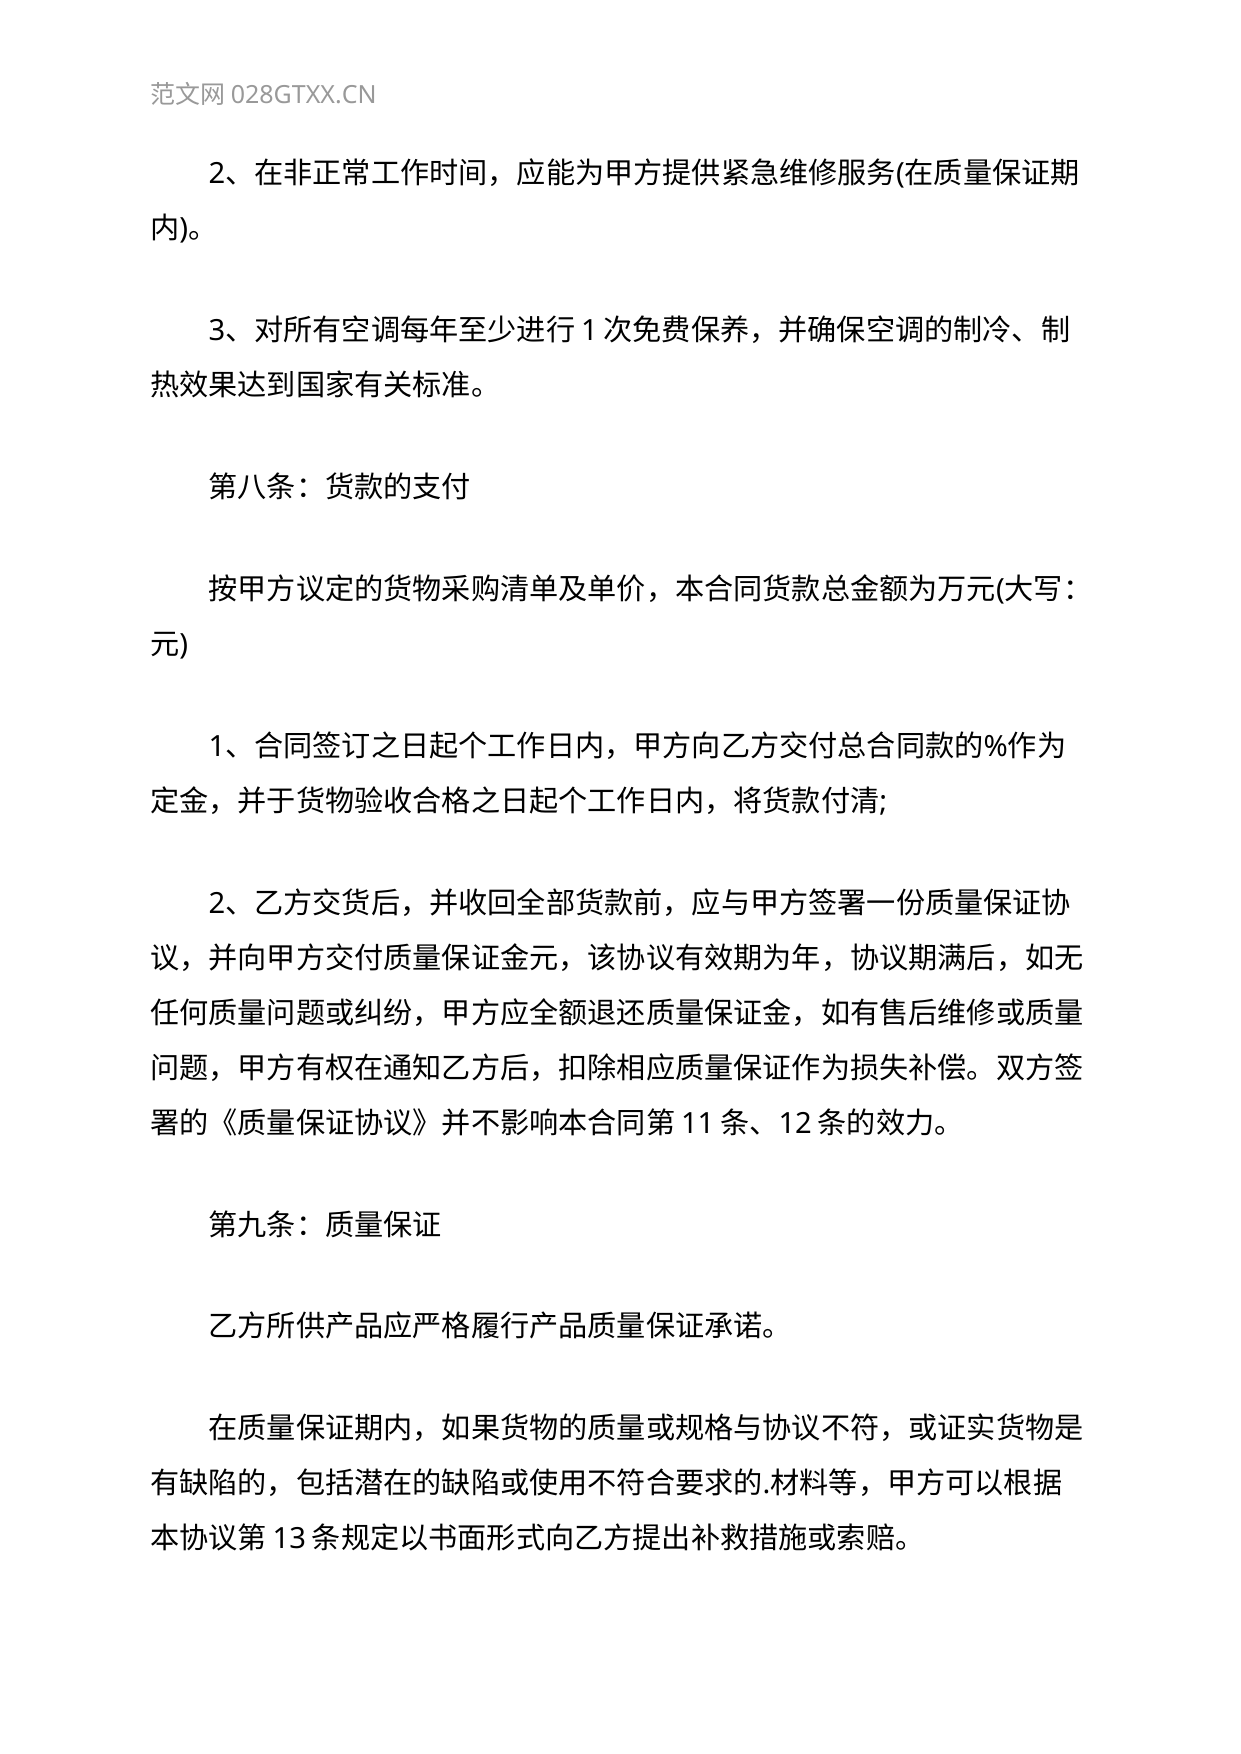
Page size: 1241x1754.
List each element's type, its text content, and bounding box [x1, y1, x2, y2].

text 在质量保证期内，如果货物的质量或规格与协议不符，或证实货物是有缺陷的，包括潜在的缺陷或使用不符合要求的.材料等，甲方可以根据本协议第13条规定以书面形式向乙方提出补救措施或索赔。 [150, 1405, 1090, 1557]
text 第八条：货款的支付 [150, 464, 1090, 506]
text 第九条：质量保证 [150, 1201, 1090, 1243]
text 3、对所有空调每年至少进行1次免费保养，并确保空调的制冷、制热效果达到国家有关标准。 [150, 307, 1090, 404]
text 按甲方议定的货物采购清单及单价，本合同货款总金额为万元(大写：元) [150, 566, 1090, 663]
text 2、乙方交货后，并收回全部货款前，应与甲方签署一份质量保证协议，并向甲方交付质量保证金元，该协议有效期为年，协议期满后，如无任何质量问题或纠纷，甲方应全额退还质量保证金，如有售后维修或质量问题，甲方有权在通知乙方后，扣除相应质量保证作为损失补偿。双方签署的《质量保证协议》并不影响本合同第11条、12条的效力。 [150, 879, 1090, 1142]
text 1、合同签订之日起个工作日内，甲方向乙方交付总合同款的%作为定金，并于货物验收合格之日起个工作日内，将货款付清; [150, 722, 1090, 820]
text 2、在非正常工作时间，应能为甲方提供紧急维修服务(在质量保证期内)。 [150, 150, 1090, 247]
text 乙方所供产品应严格履行产品质量保证承诺。 [150, 1303, 1090, 1345]
